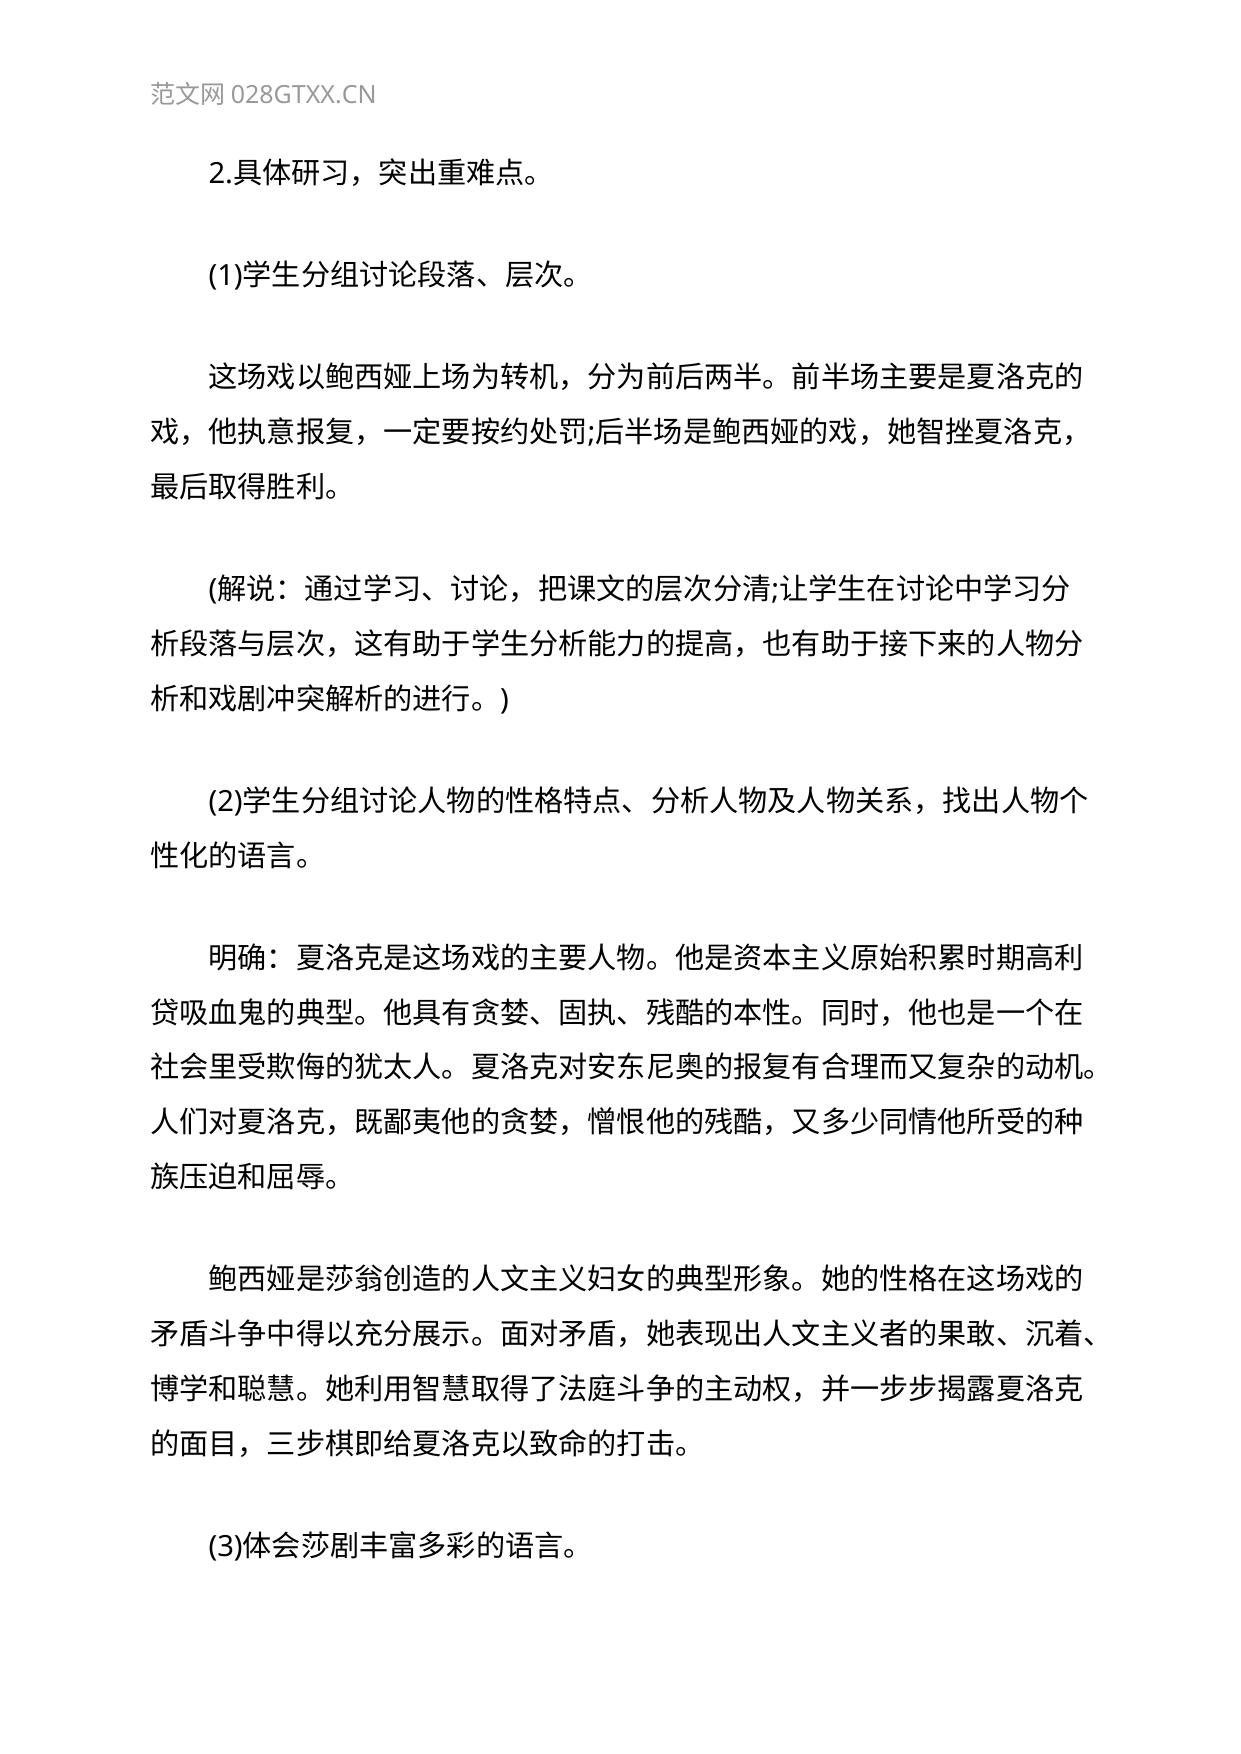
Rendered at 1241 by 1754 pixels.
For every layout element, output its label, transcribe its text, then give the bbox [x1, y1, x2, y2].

text (2)学生分组讨论人物的性格特点、分析人物及人物关系，找出人物个性化的语言。 [150, 777, 1090, 875]
text (1)学生分组讨论段落、层次。 [150, 252, 1090, 294]
text 2.具体研习，突出重难点。 [150, 150, 1090, 192]
text 明确：夏洛克是这场戏的主要人物。他是资本主义原始积累时期高利贷吸血鬼的典型。他具有贪婪、固执、残酷的本性。同时，他也是一个在社会里受欺侮的犹太人。夏洛克对安东尼奥的报复有合理而又复杂的动机。人们对夏洛克，既鄙夷他的贪婪，憎恨他的残酷，又多少同情他所受的种族压迫和屈辱。 [150, 934, 1090, 1196]
text (解说：通过学习、讨论，把课文的层次分清;让学生在讨论中学习分析段落与层次，这有助于学生分析能力的提高，也有助于接下来的人物分析和戏剧冲突解析的进行。) [150, 566, 1090, 718]
text 鲍西娅是莎翁创造的人文主义妇女的典型形象。她的性格在这场戏的矛盾斗争中得以充分展示。面对矛盾，她表现出人文主义者的果敢、沉着、博学和聪慧。她利用智慧取得了法庭斗争的主动权，并一步步揭露夏洛克的面目，三步棋即给夏洛克以致命的打击。 [150, 1256, 1090, 1463]
text 这场戏以鲍西娅上场为转机，分为前后两半。前半场主要是夏洛克的戏，他执意报复，一定要按约处罚;后半场是鲍西娅的戏，她智挫夏洛克，最后取得胜利。 [150, 354, 1090, 506]
text (3)体会莎剧丰富多彩的语言。 [150, 1522, 1090, 1564]
